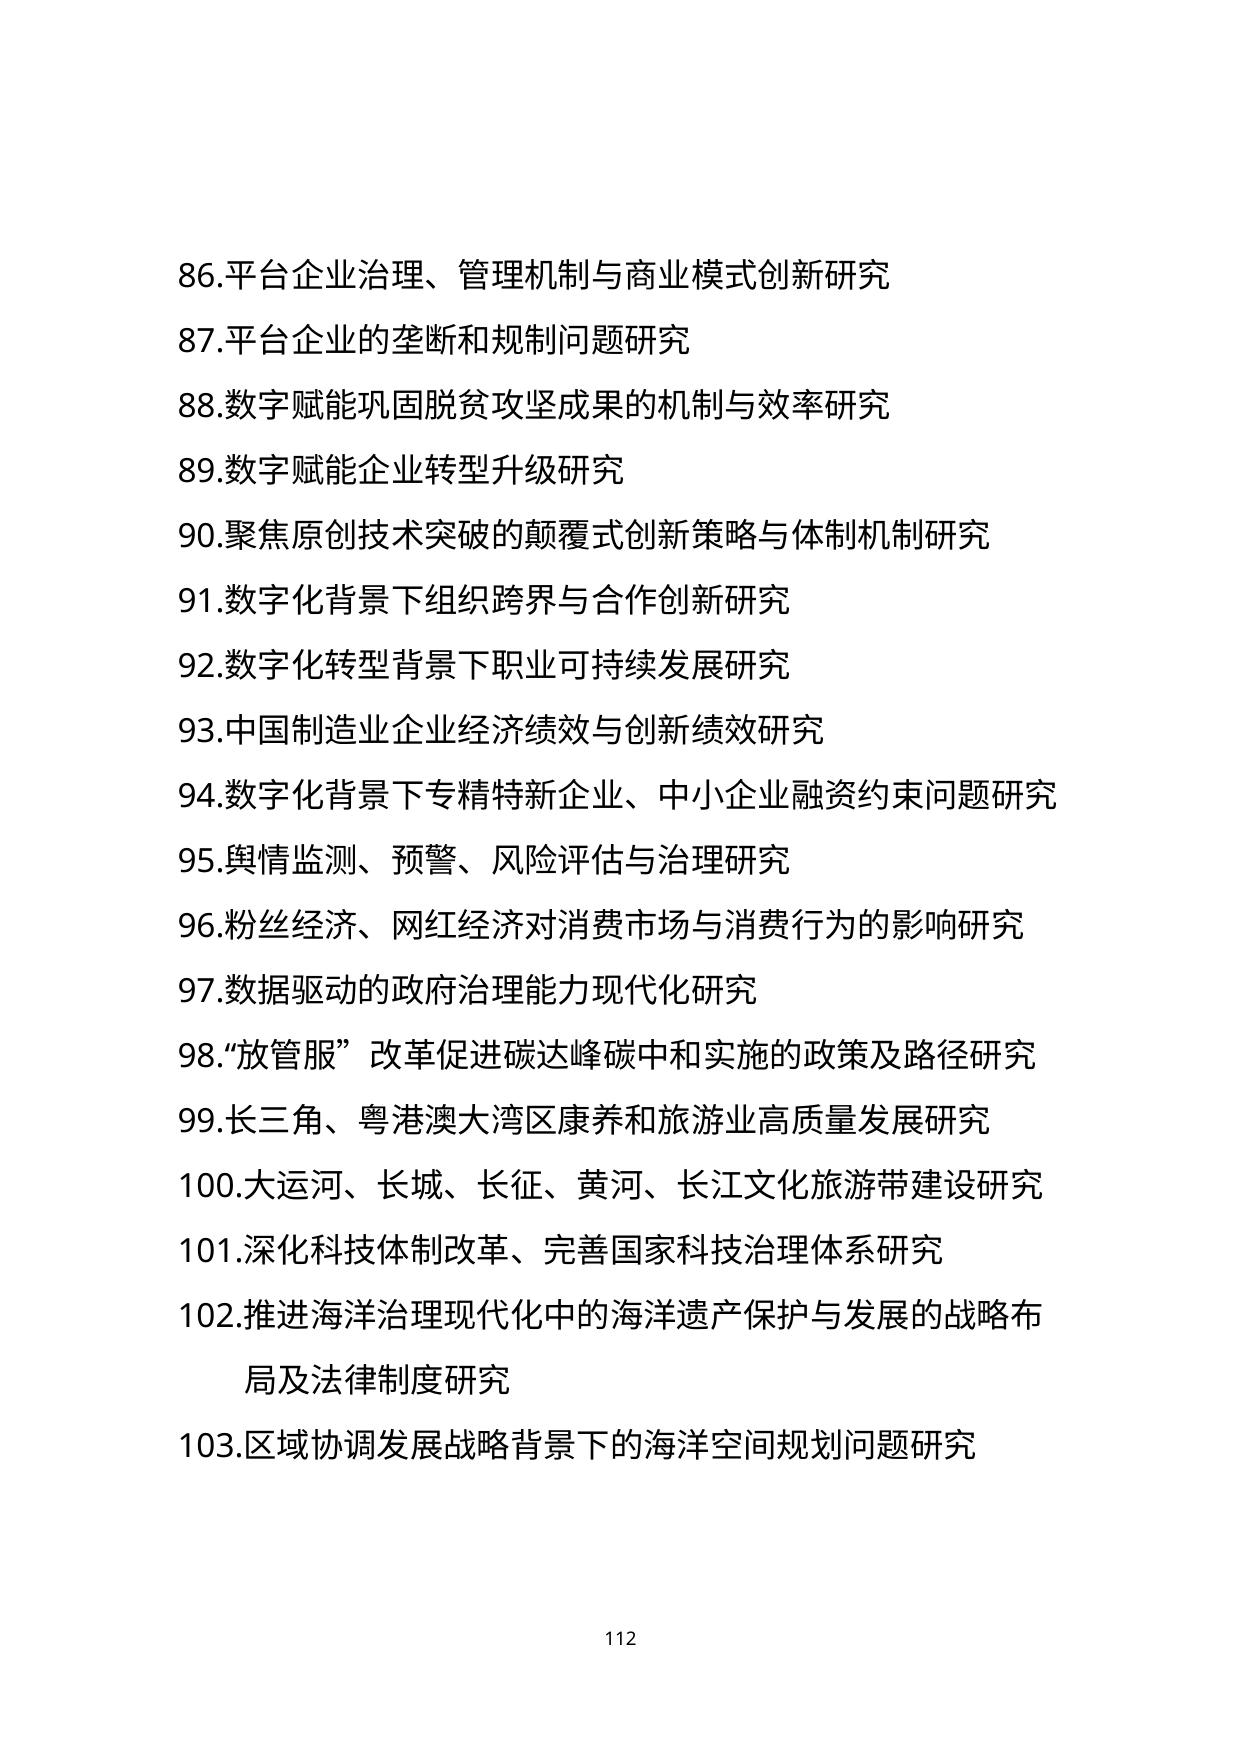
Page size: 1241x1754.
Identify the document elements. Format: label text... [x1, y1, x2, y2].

text 93.中国制造业企业经济绩效与创新绩效研究 [177, 695, 1063, 760]
text 91.数字化背景下组织跨界与合作创新研究 [177, 565, 1063, 630]
text 89.数字赋能企业转型升级研究 [177, 435, 1063, 500]
text 86.平台企业治理、管理机制与商业模式创新研究 [177, 240, 1063, 305]
text 100.大运河、长城、长征、黄河、长江文化旅游带建设研究 [177, 1150, 1063, 1215]
text 98.“放管服”改革促进碳达峰碳中和实施的政策及路径研究 [177, 1020, 1063, 1085]
text 90.聚焦原创技术突破的颠覆式创新策略与体制机制研究 [177, 500, 1063, 565]
text 92.数字化转型背景下职业可持续发展研究 [177, 630, 1063, 695]
text 103.区域协调发展战略背景下的海洋空间规划问题研究 [177, 1410, 1063, 1475]
text 101.深化科技体制改革、完善国家科技治理体系研究 [177, 1215, 1063, 1280]
text 102.推进海洋治理现代化中的海洋遗产保护与发展的战略布局及法律制度研究 [177, 1280, 1063, 1410]
text 88.数字赋能巩固脱贫攻坚成果的机制与效率研究 [177, 370, 1063, 435]
text 94.数字化背景下专精特新企业、中小企业融资约束问题研究 [177, 760, 1063, 825]
text 96.粉丝经济、网红经济对消费市场与消费行为的影响研究 [177, 890, 1063, 955]
text 97.数据驱动的政府治理能力现代化研究 [177, 955, 1063, 1020]
text 87.平台企业的垄断和规制问题研究 [177, 305, 1063, 370]
text 95.舆情监测、预警、风险评估与治理研究 [177, 825, 1063, 890]
text 99.长三角、粤港澳大湾区康养和旅游业高质量发展研究 [177, 1085, 1063, 1150]
